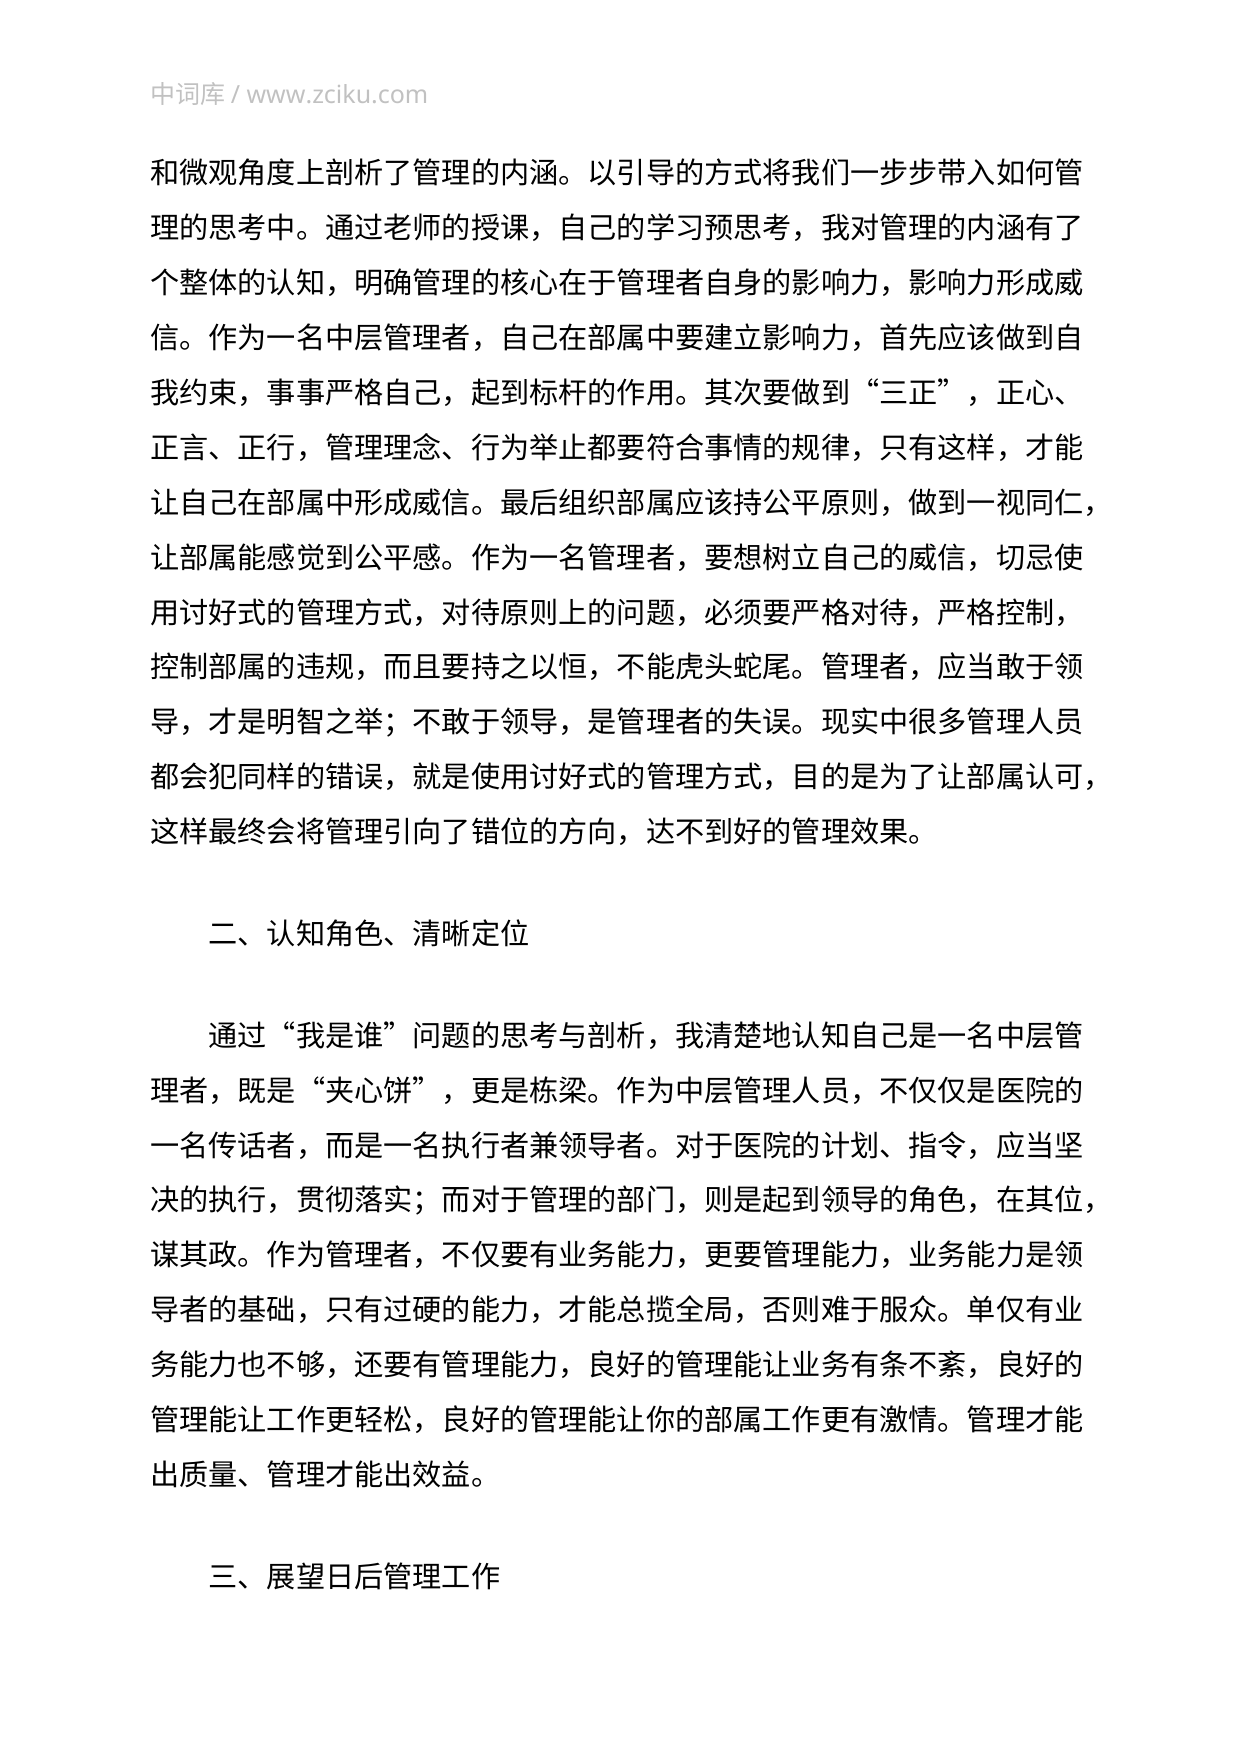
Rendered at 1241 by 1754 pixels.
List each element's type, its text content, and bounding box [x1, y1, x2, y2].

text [150, 150, 1090, 851]
text 三、展望日后管理工作 [150, 1553, 1090, 1596]
text 通过“我是谁”问题的思考与剖析，我清楚地认知自己是一名中层管理者，既是“夹心饼”，更是栋梁。作为中层管理人员，不仅仅是医院的一名传话者，而是一名执行者兼领导者。对于医院的计划、指令，应当坚决的执行，贯彻落实；而对于管理的部门，则是起到领导的角色，在其位，谋其政。作为管理者，不仅要有业务能力，更要管理能力，业务能力是领导者的基础，只有过硬的能力，才能总揽全局，否则难于服众。单仅有业务能力也不够，还要有管理能力，良好的管理能让业务有条不紊，良好的管理能让工作更轻松，良好的管理能让你的部属工作更有激情。管理才能出质量、管理才能出效益。 [150, 1012, 1090, 1494]
text 二、认知角色、清晰定位 [150, 911, 1090, 953]
